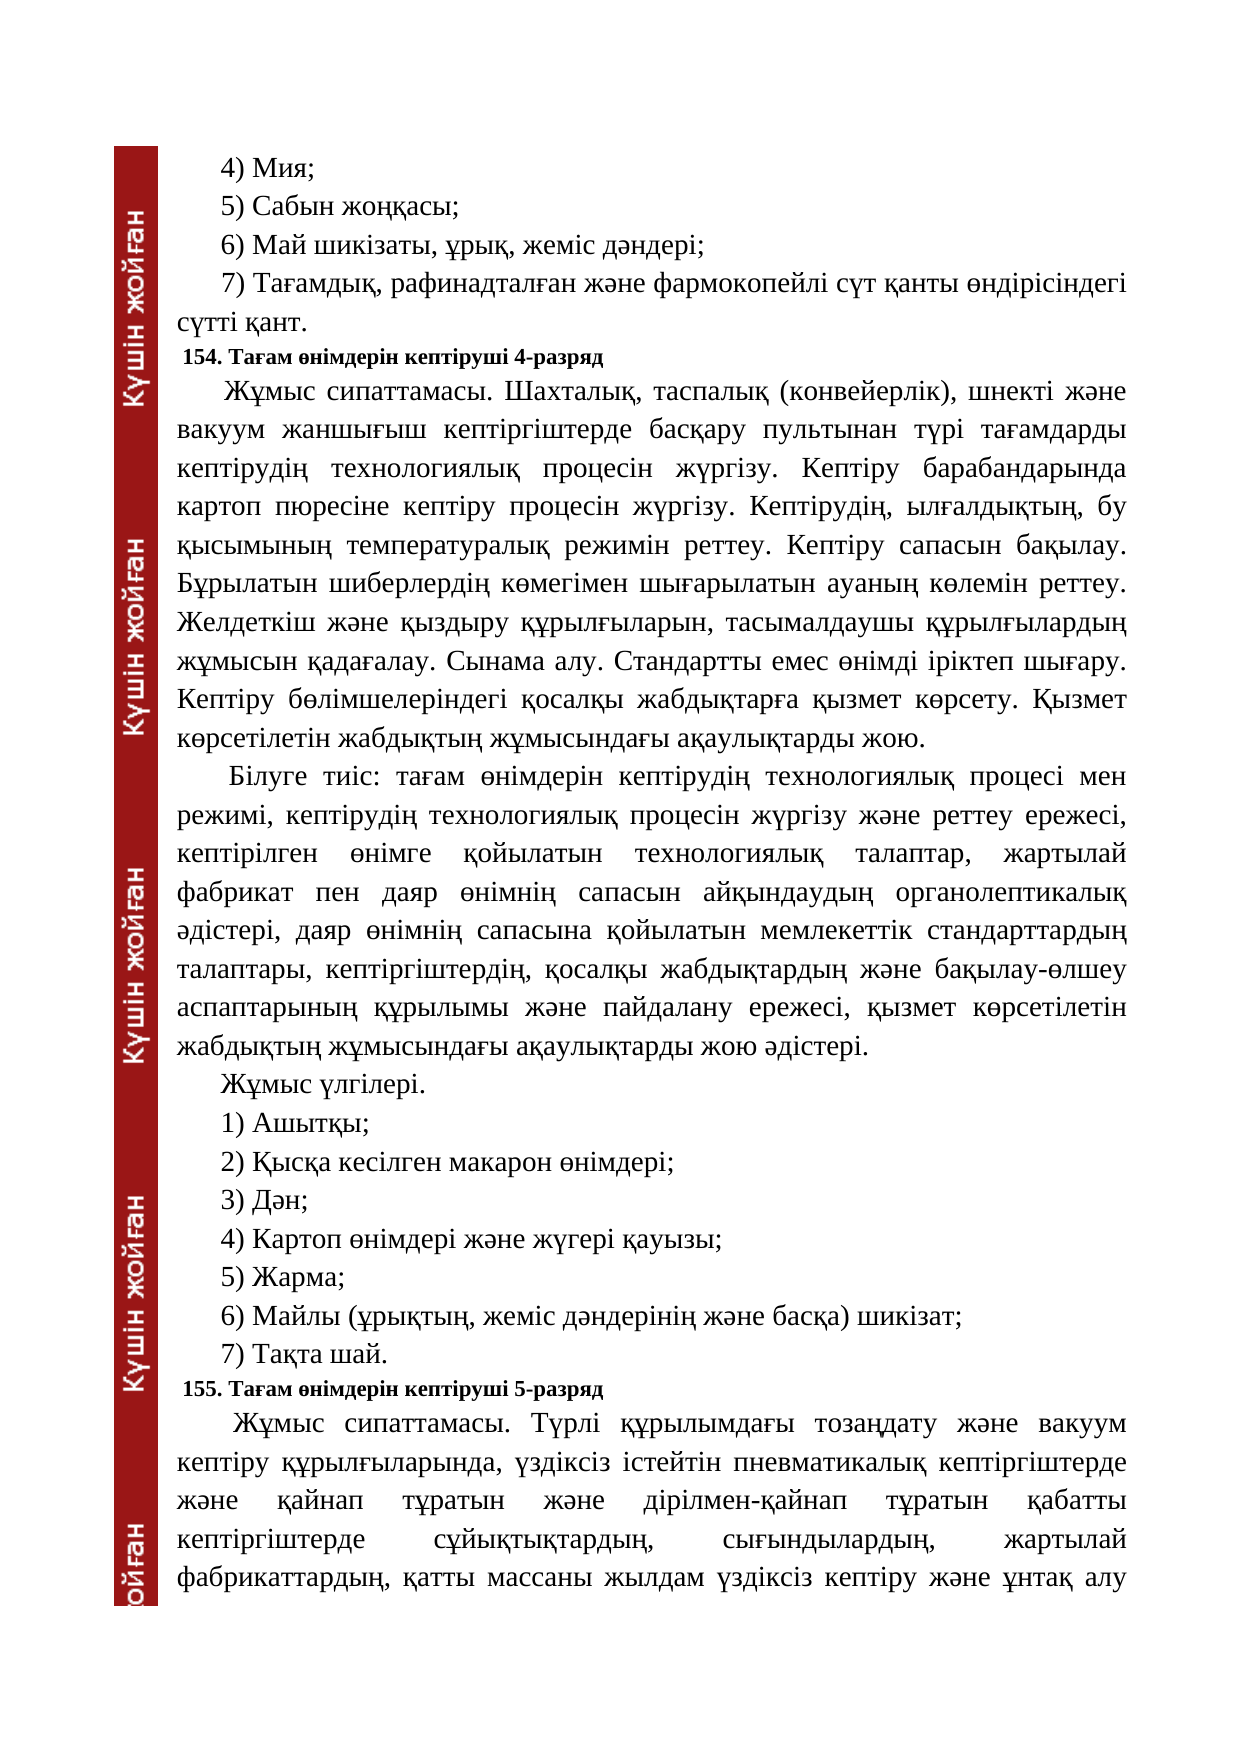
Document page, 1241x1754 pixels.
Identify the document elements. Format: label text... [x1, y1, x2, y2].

picture [114, 753, 158, 758]
picture [114, 1100, 158, 1105]
picture [114, 1254, 158, 1259]
picture [114, 1593, 158, 1606]
picture [114, 1331, 158, 1336]
text 6) Май шикізаты, ұрық, жеміс дәндері; [112, 227, 1128, 261]
text 7) Тағамдық, рафинадталған және фармокопейлі сүт қанты өндірісіндегі сүтті қант. [112, 266, 1128, 338]
text 7) Тақта шай. [112, 1336, 1128, 1370]
text 5) Жарма; [112, 1259, 1128, 1293]
text 2) Қысқа кесілген макарон өнімдері; [112, 1144, 1128, 1177]
picture [114, 222, 158, 227]
text 5) Сабын жоңқасы; [112, 188, 1128, 222]
picture [114, 1293, 158, 1298]
text 154. Тағам өнімдерін кептіруші 4-разряд [112, 343, 1128, 369]
text 4) Мия; [112, 150, 1128, 183]
picture [114, 1062, 158, 1067]
text 3) Дән; [112, 1182, 1128, 1216]
picture [114, 1401, 158, 1405]
picture [114, 1139, 158, 1144]
picture [114, 261, 158, 266]
picture [114, 146, 158, 150]
text Жұмыс сипаттамасы. Шахталық, таспалық (конвейерлік), шнекті және вакуум жаншығыш кептіргіштерде басқару пультынан түрі тағамдарды кептірудің технологиялық процесін жүргізу. Кептіру барабандарында картоп пюресіне кептіру процесін жүргізу. Кептірудің, ылғалдықтың, бу қысымының температуралық режимін реттеу. Кептіру сапасын бақылау. Бұрылатын шиберлердің көмегімен шығарылатын ауаның көлемін реттеу. Желдеткіш және қыздыру құрылғыларын, тасымалдаушы құрылғылардың жұмысын қадағалау. Сынама алу. Стандартты емес өнімді іріктеп шығару. Кептіру бөлімшелеріндегі қосалқы жабдықтарға қызмет көрсету. Қызмет көрсетілетін жабдықтың жұмысындағы ақаулықтарды жою. [112, 373, 1128, 753]
text 6) Майлы (ұрықтың, жеміс дәндерінің және басқа) шикізат; [112, 1298, 1128, 1331]
text 4) Картоп өнімдері және жүгері қауызы; [112, 1221, 1128, 1254]
text 155. Тағам өнімдерін кептіруші 5-разряд [112, 1375, 1128, 1401]
picture [114, 369, 158, 373]
text Білуге тиіс: тағам өнімдерін кептірудің технологиялық процесі мен режимі, кептірудің технологиялық процесін жүргізу және реттеу ережесі, кептірілген өнімге қойылатын технологиялық талаптар, жартылай фабрикат пен даяр өнімнің сапасын айқындаудың органолептикалық әдістері, даяр өнімнің сапасына қойылатын мемлекеттік стандарттардың талаптары, кептіргіштердің, қосалқы жабдықтардың және бақылау-өлшеу аспаптарының құрылымы және пайдалану ережесі, қызмет көрсетілетін жабдықтың жұмысындағы ақаулықтарды жою әдістері. [112, 758, 1128, 1062]
picture [114, 1370, 158, 1375]
text Жұмыс үлгілері. [112, 1067, 1128, 1100]
picture [114, 183, 158, 188]
picture [114, 1177, 158, 1182]
picture [114, 1216, 158, 1221]
picture [114, 338, 158, 343]
text 1) Ашытқы; [112, 1105, 1128, 1139]
